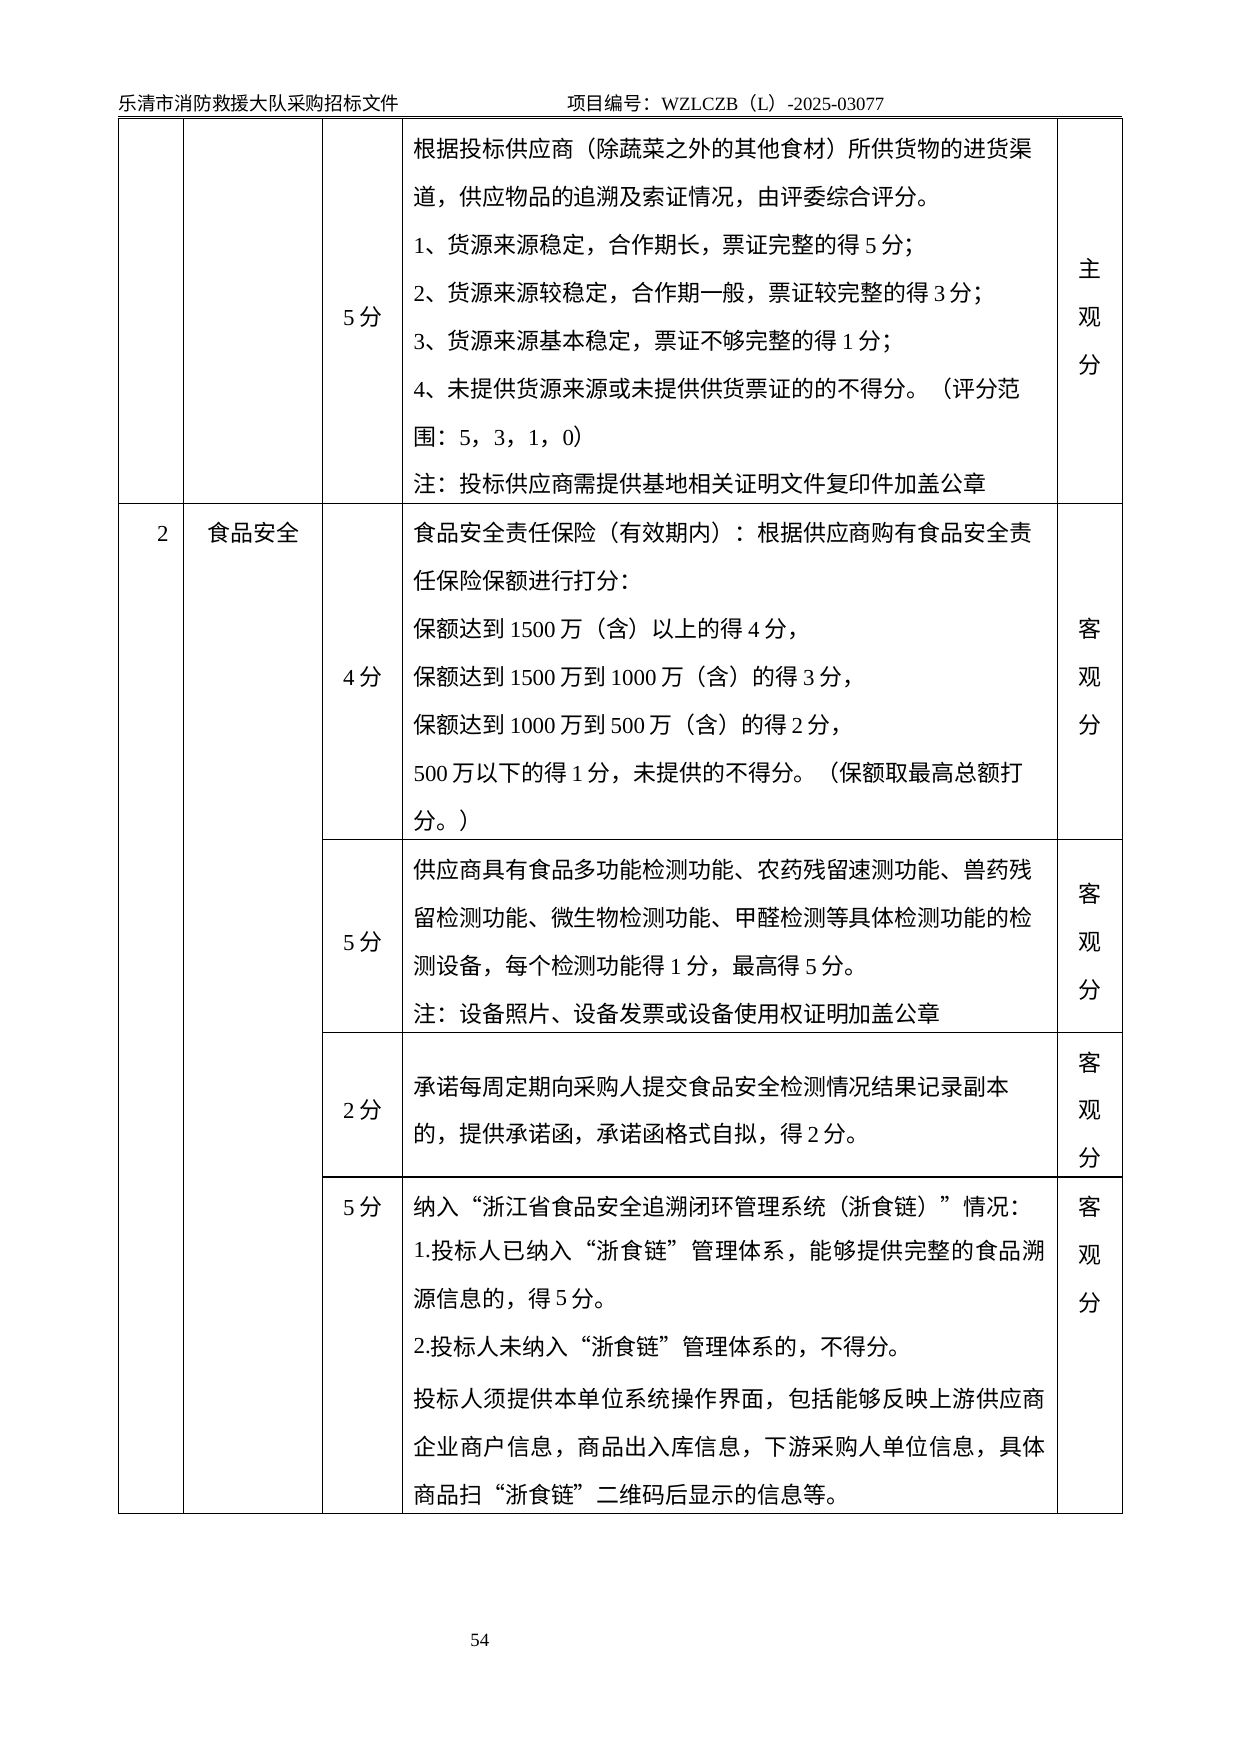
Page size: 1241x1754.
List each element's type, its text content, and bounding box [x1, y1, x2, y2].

table_cell 承诺每周定期向采购人提交食品安全检测情况结果记录副本的，提供承诺函，承诺函格式自拟，得2分。 [403, 1033, 1057, 1176]
table_cell 客观分 [1058, 1178, 1122, 1513]
table_cell 4分 [323, 504, 402, 839]
table_cell 5分 [323, 1178, 402, 1513]
table_cell 5分 [323, 119, 402, 502]
table_cell 2分 [323, 1033, 402, 1176]
table_cell 食品安全责任保险（有效期内）：根据供应商购有食品安全责任保险保额进行打分： 保额达到1500万（含）以上的得4分， 保额达到1500万到1000万（含）的得3分， 保额达到1000万到500万（含）的得2分， 500万以下的得1分，未提供的不得分。（保额取最高总额打分。） [403, 504, 1057, 839]
table_cell 2 [119, 504, 183, 1513]
table_cell 主观分 [1058, 119, 1122, 502]
table_cell 纳入“浙江省食品安全追溯闭环管理系统（浙食链）”情况： 1.投标人已纳入“浙食链”管理体系，能够提供完整的食品溯源信息的，得5分。 2.投标人未纳入“浙食链”管理体系的，不得分。 投标人须提供本单位系统操作界面，包括能够反映上游供应商企业商户信息，商品出入库信息，下游采购人单位信息，具体商品扫“浙食链”二维码后显示的信息等。 [403, 1178, 1057, 1513]
table_cell 客观分 [1058, 840, 1122, 1032]
table_cell 客观分 [1058, 1033, 1122, 1176]
table_cell 食品安全 [184, 504, 322, 1513]
table_cell 供应商具有食品多功能检测功能、农药残留速测功能、兽药残留检测功能、微生物检测功能、甲醛检测等具体检测功能的检测设备，每个检测功能得1分，最高得5分。 注：设备照片、设备发票或设备使用权证明加盖公章 [403, 840, 1057, 1032]
table_cell 5分 [323, 840, 402, 1032]
table_cell 根据投标供应商（除蔬菜之外的其他食材）所供货物的进货渠道，供应物品的追溯及索证情况，由评委综合评分。 1、货源来源稳定，合作期长，票证完整的得5分； 2、货源来源较稳定，合作期一般，票证较完整的得3分； 3、货源来源基本稳定，票证不够完整的得1分； 4、未提供货源来源或未提供供货票证的的不得分。（评分范围：5，3，1，0） 注：投标供应商需提供基地相关证明文件复印件加盖公章 [403, 119, 1057, 502]
table_cell 客观分 [1058, 504, 1122, 839]
